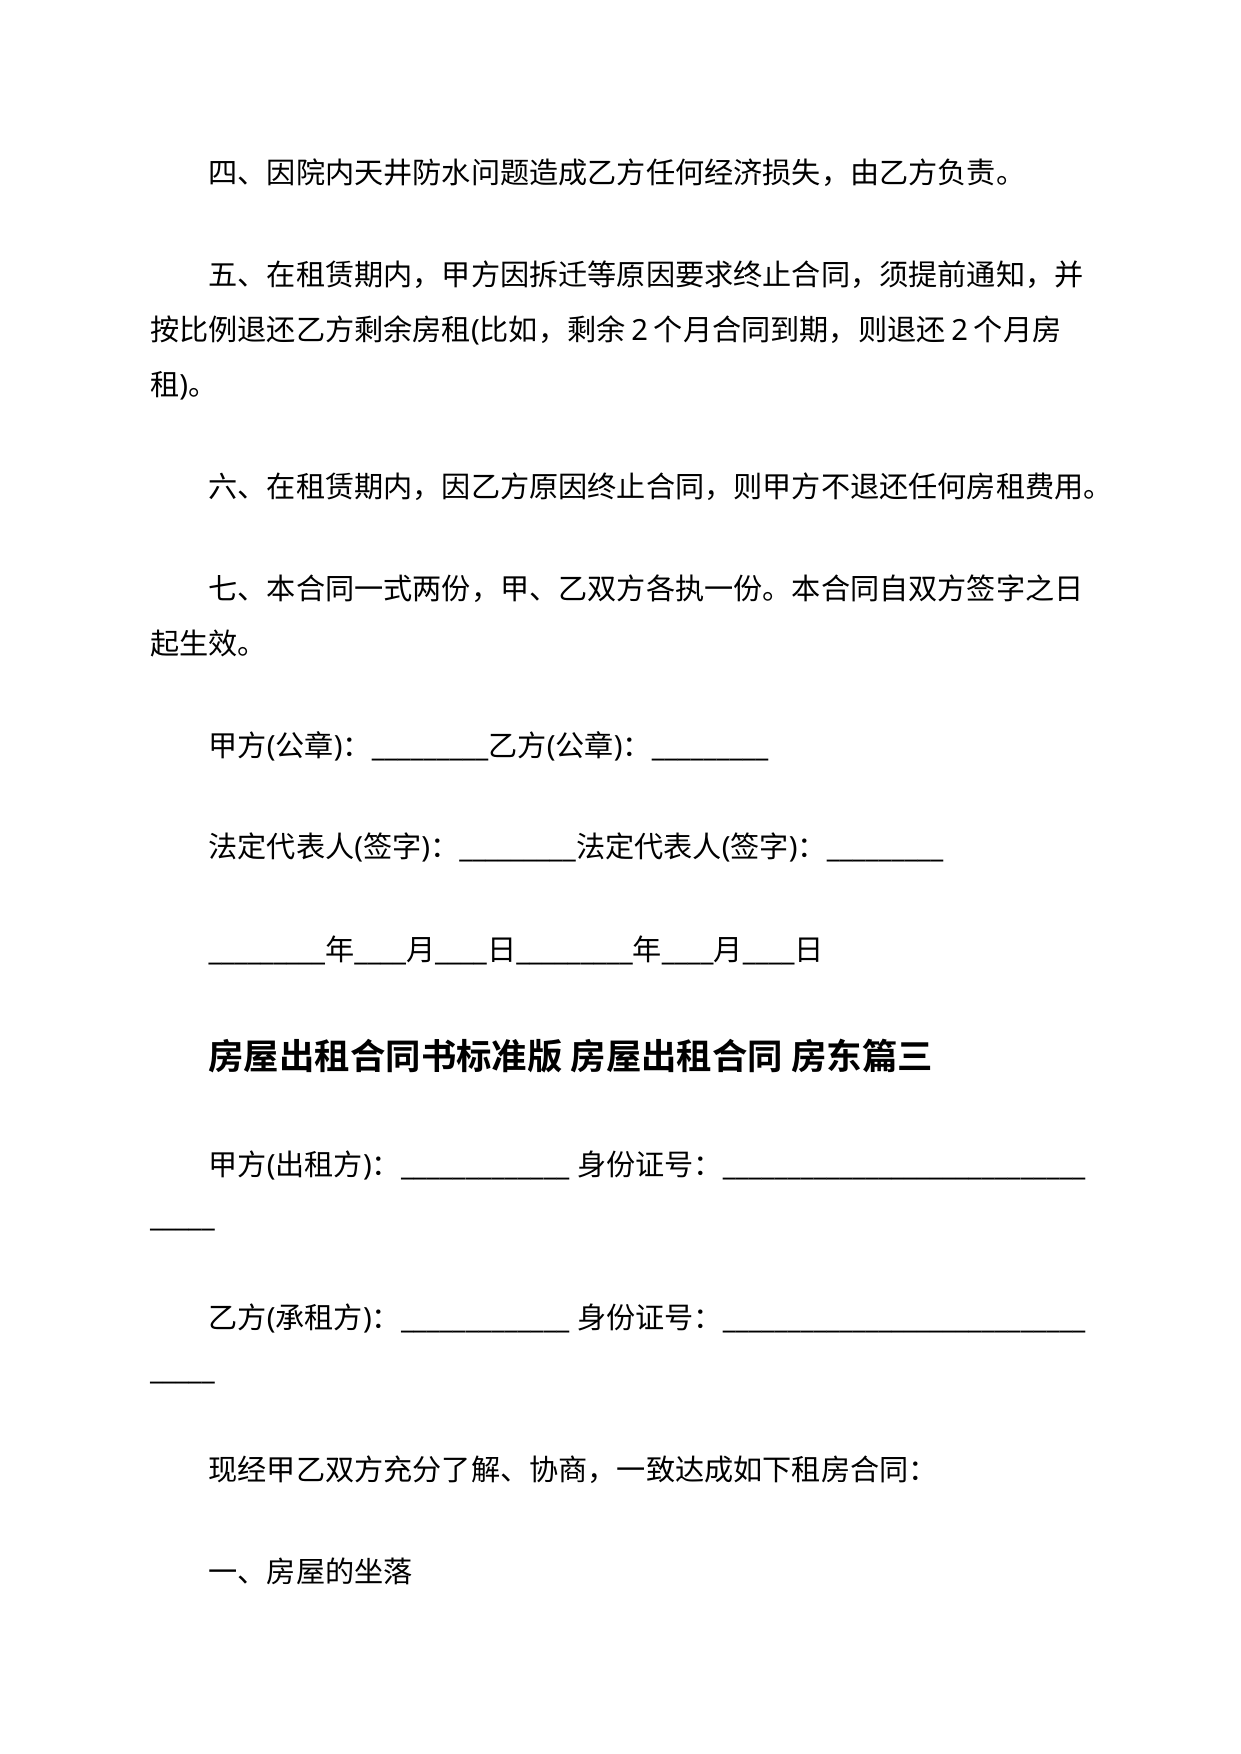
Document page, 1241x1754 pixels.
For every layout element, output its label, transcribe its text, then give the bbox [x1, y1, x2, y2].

text 房屋出租合同书标准版 房屋出租合同 房东篇三 [150, 1028, 1090, 1079]
text 一、房屋的坐落 [150, 1549, 1090, 1591]
text 四、因院内天井防水问题造成乙方任何经济损失，由乙方负责。 [150, 150, 1090, 192]
text 六、在租赁期内，因乙方原因终止合同，则甲方不退还任何房租费用。 [150, 464, 1090, 506]
text 现经甲乙双方充分了解、协商，一致达成如下租房合同： [150, 1447, 1090, 1489]
text _________年____月____日_________年____月____日 [150, 926, 1090, 968]
text 法定代表人(签字)：_________法定代表人(签字)：_________ [150, 824, 1090, 866]
text 甲方(公章)：_________乙方(公章)：_________ [150, 722, 1090, 764]
text 乙方(承租方)：_____________ 身份证号：_________________________________ [150, 1294, 1090, 1388]
text 甲方(出租方)：_____________ 身份证号：_________________________________ [150, 1141, 1090, 1235]
text 五、在租赁期内，甲方因拆迁等原因要求终止合同，须提前通知，并按比例退还乙方剩余房租(比如，剩余2个月合同到期，则退还2个月房租)。 [150, 252, 1090, 404]
text 七、本合同一式两份，甲、乙双方各执一份。本合同自双方签字之日起生效。 [150, 565, 1090, 663]
